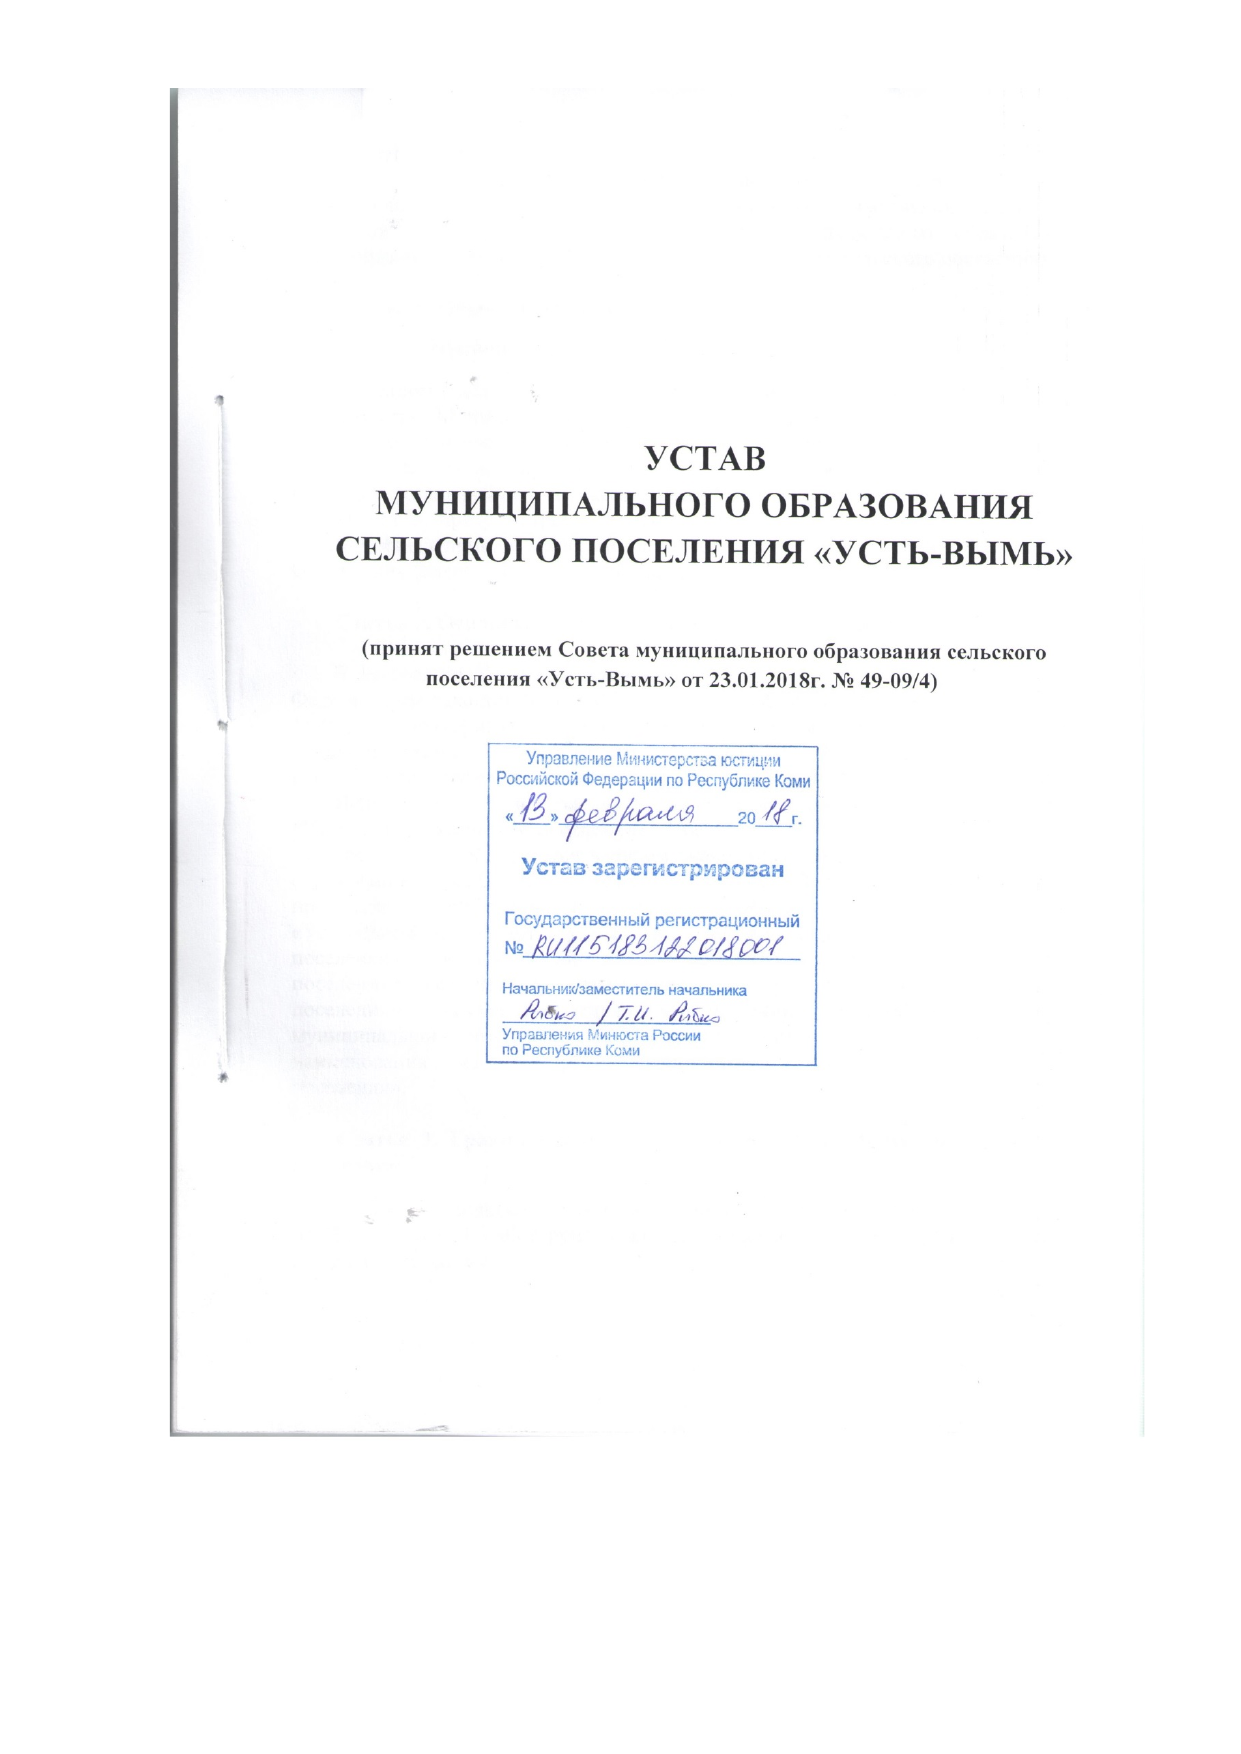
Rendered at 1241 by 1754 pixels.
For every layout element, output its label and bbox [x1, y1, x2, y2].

picture [169, 88, 1145, 1441]
